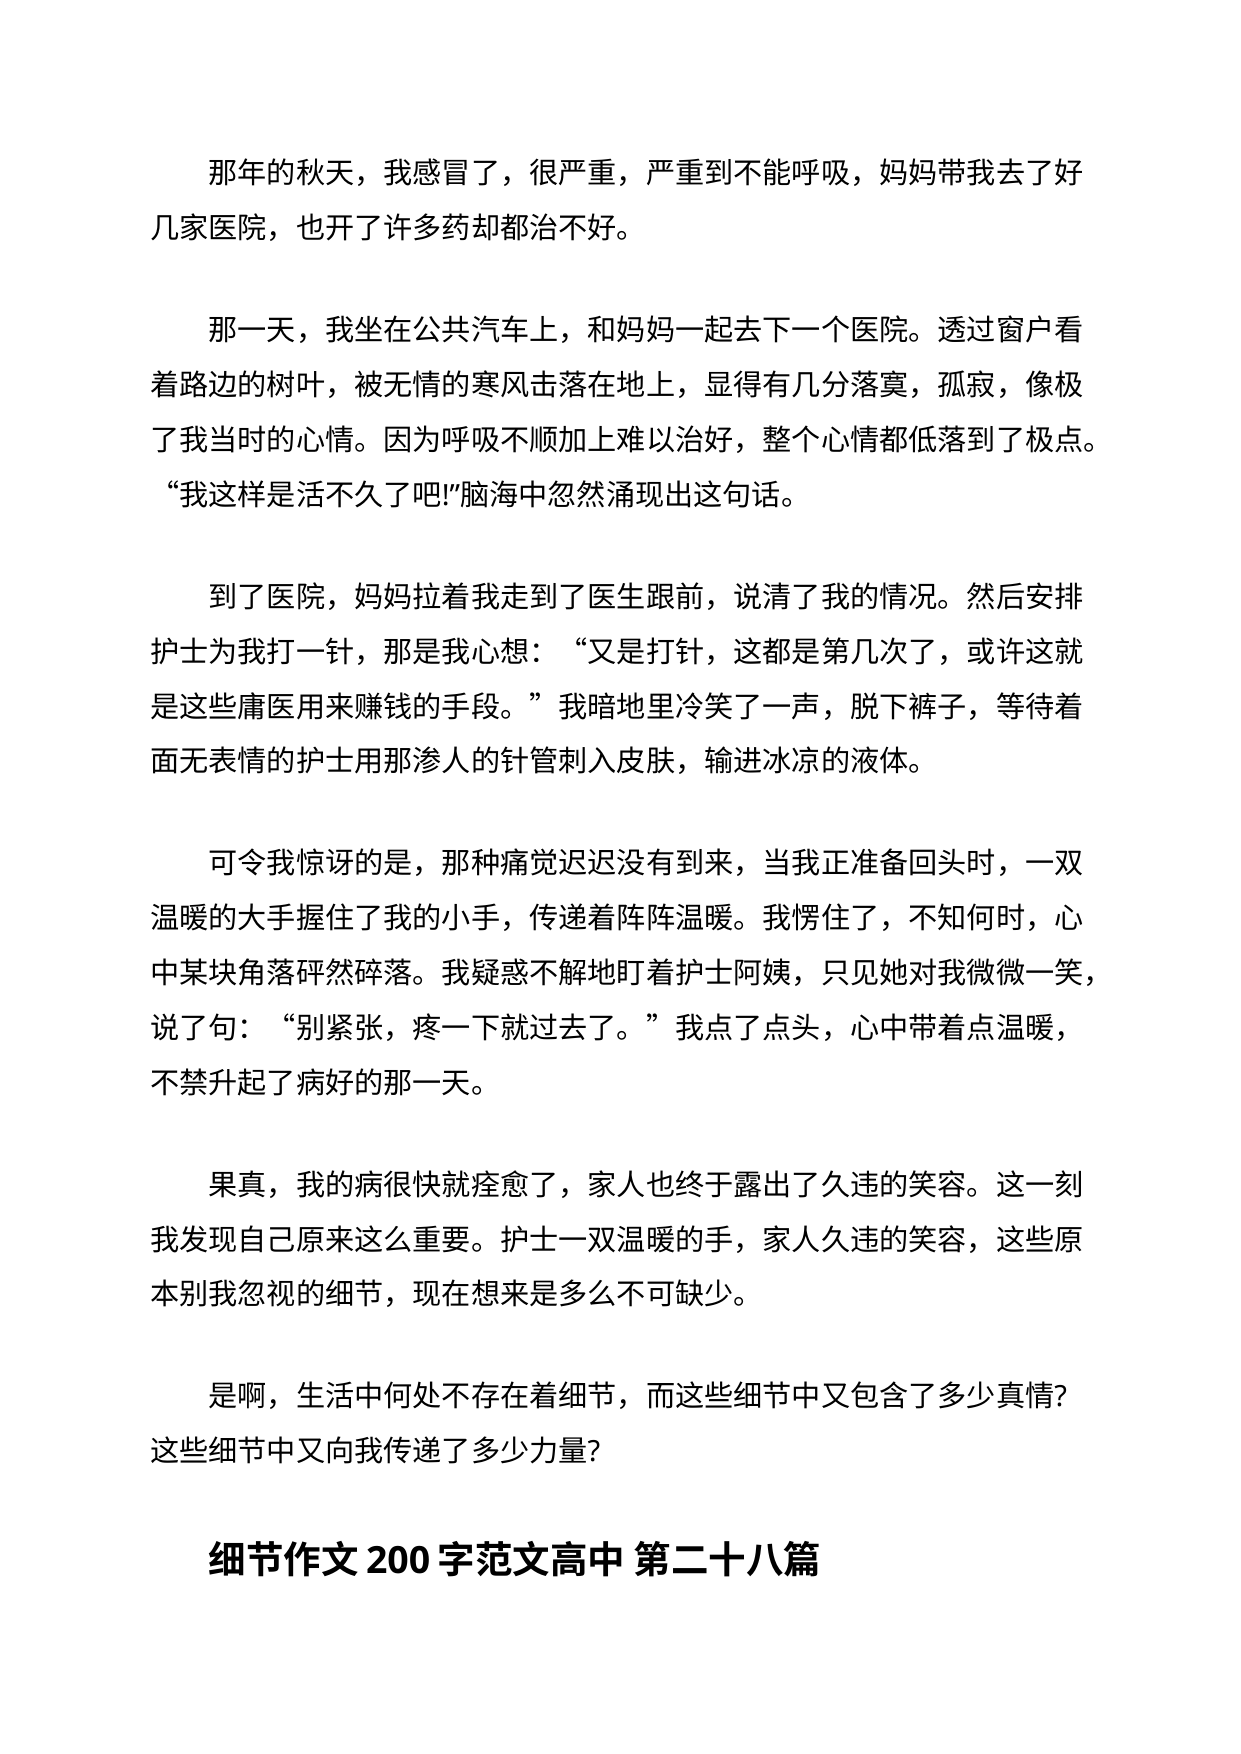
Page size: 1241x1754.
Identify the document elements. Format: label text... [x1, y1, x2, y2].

text 到了医院，妈妈拉着我走到了医生跟前，说清了我的情况。然后安排护士为我打一针，那是我心想：“又是打针，这都是第几次了，或许这就是这些庸医用来赚钱的手段。”我暗地里冷笑了一声，脱下裤子，等待着面无表情的护士用那渗人的针管刺入皮肤，输进冰凉的液体。 [150, 573, 1090, 780]
text 可令我惊讶的是，那种痛觉迟迟没有到来，当我正准备回头时，一双温暖的大手握住了我的小手，传递着阵阵温暖。我愣住了，不知何时，心中某块角落砰然碎落。我疑惑不解地盯着护士阿姨，只见她对我微微一笑，说了句：“别紧张，疼一下就过去了。”我点了点头，心中带着点温暖，不禁升起了病好的那一天。 [150, 840, 1090, 1102]
text 是啊，生活中何处不存在着细节，而这些细节中又包含了多少真情?这些细节中又向我传递了多少力量? [150, 1373, 1090, 1470]
text 细节作文200字范文高中 第二十八篇 [150, 1530, 1090, 1584]
text 那年的秋天，我感冒了，很严重，严重到不能呼吸，妈妈带我去了好几家医院，也开了许多药却都治不好。 [150, 150, 1090, 247]
text 那一天，我坐在公共汽车上，和妈妈一起去下一个医院。透过窗户看着路边的树叶，被无情的寒风击落在地上，显得有几分落寞，孤寂，像极了我当时的心情。因为呼吸不顺加上难以治好，整个心情都低落到了极点。“我这样是活不久了吧!”脑海中忽然涌现出这句话。 [150, 307, 1090, 514]
text 果真，我的病很快就痊愈了，家人也终于露出了久违的笑容。这一刻我发现自己原来这么重要。护士一双温暖的手，家人久违的笑容，这些原本别我忽视的细节，现在想来是多么不可缺少。 [150, 1161, 1090, 1313]
